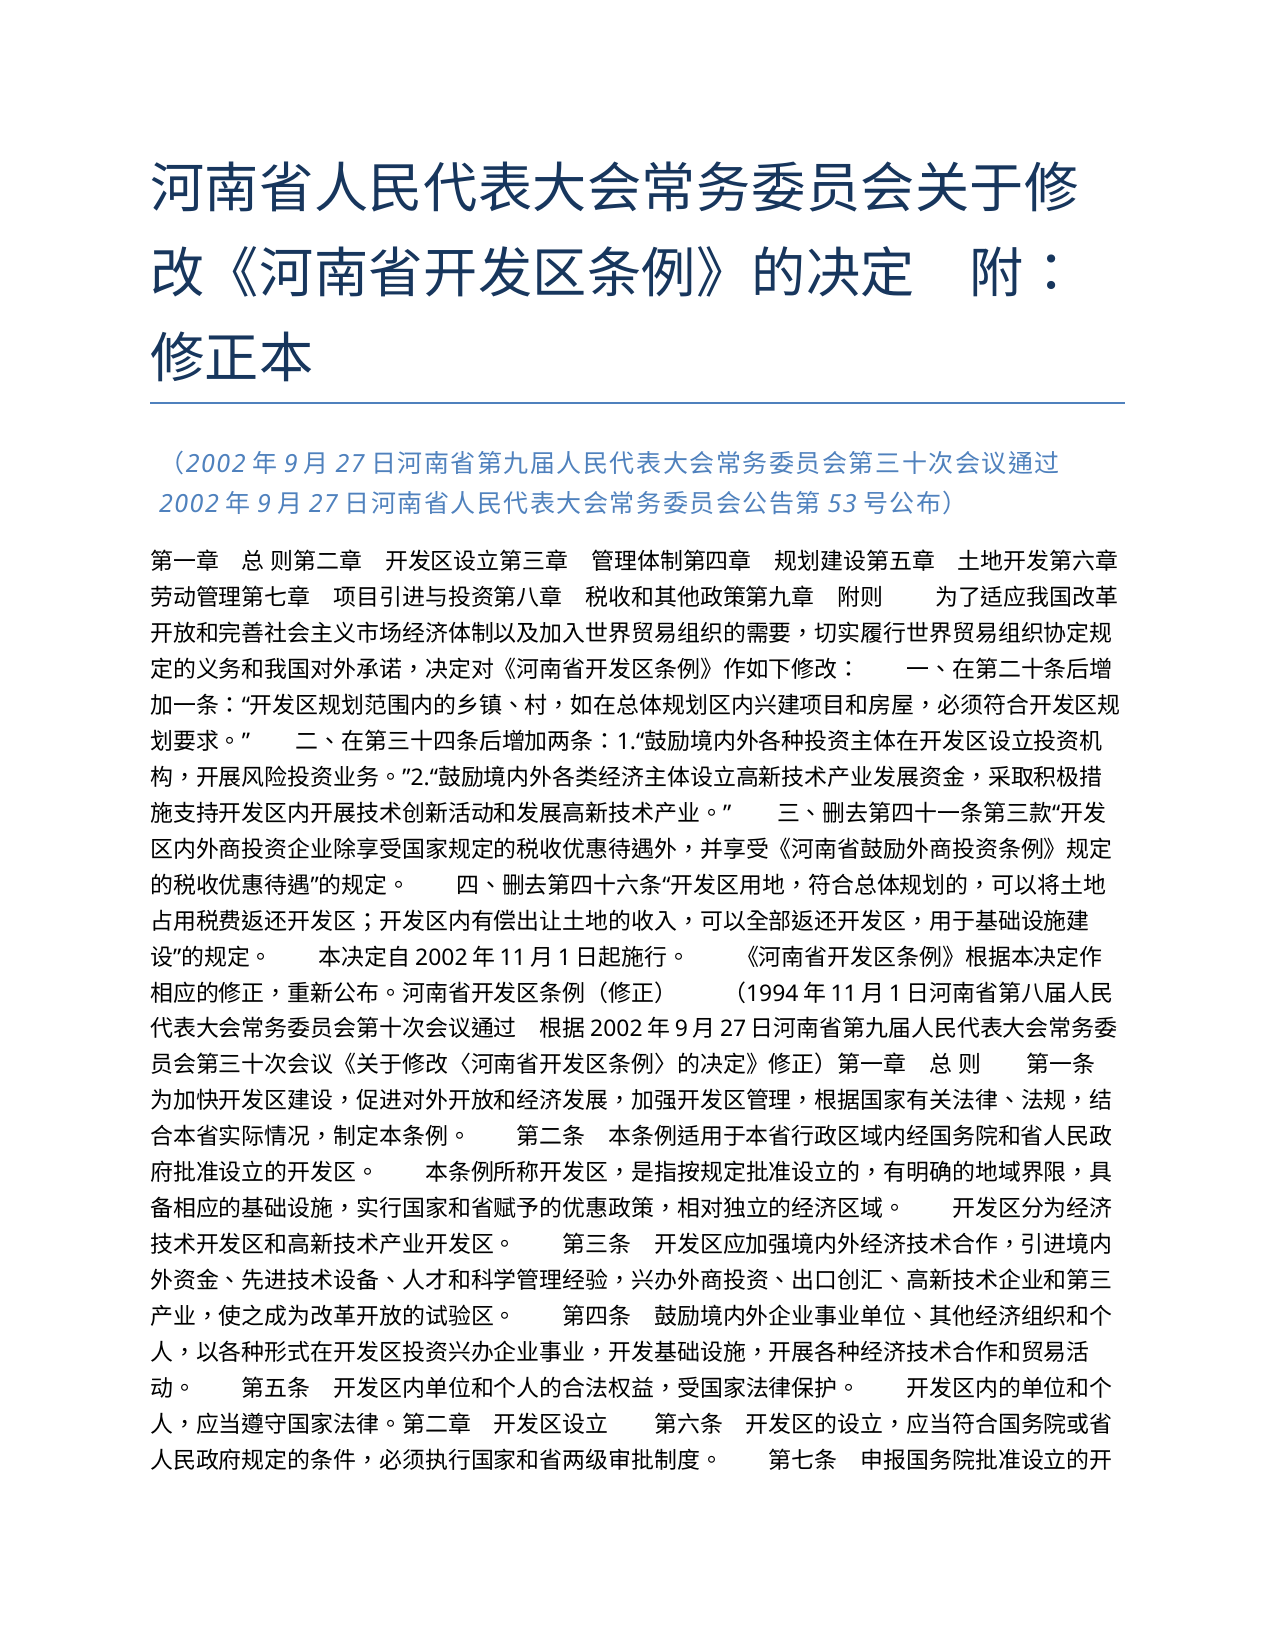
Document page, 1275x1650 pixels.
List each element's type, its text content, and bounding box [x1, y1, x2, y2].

title 河南省人民代表大会常务委员会关于修改《河南省开发区条例》的决定 附：修正本 [150, 150, 1125, 402]
subtitle （2002年9月27日河南省第九届人民代表大会常务委员会第三十次会议通过 2002年9月27日河南省人民代表大会常务委员会公告第53号公布） [159, 446, 1125, 519]
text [150, 545, 1125, 1475]
